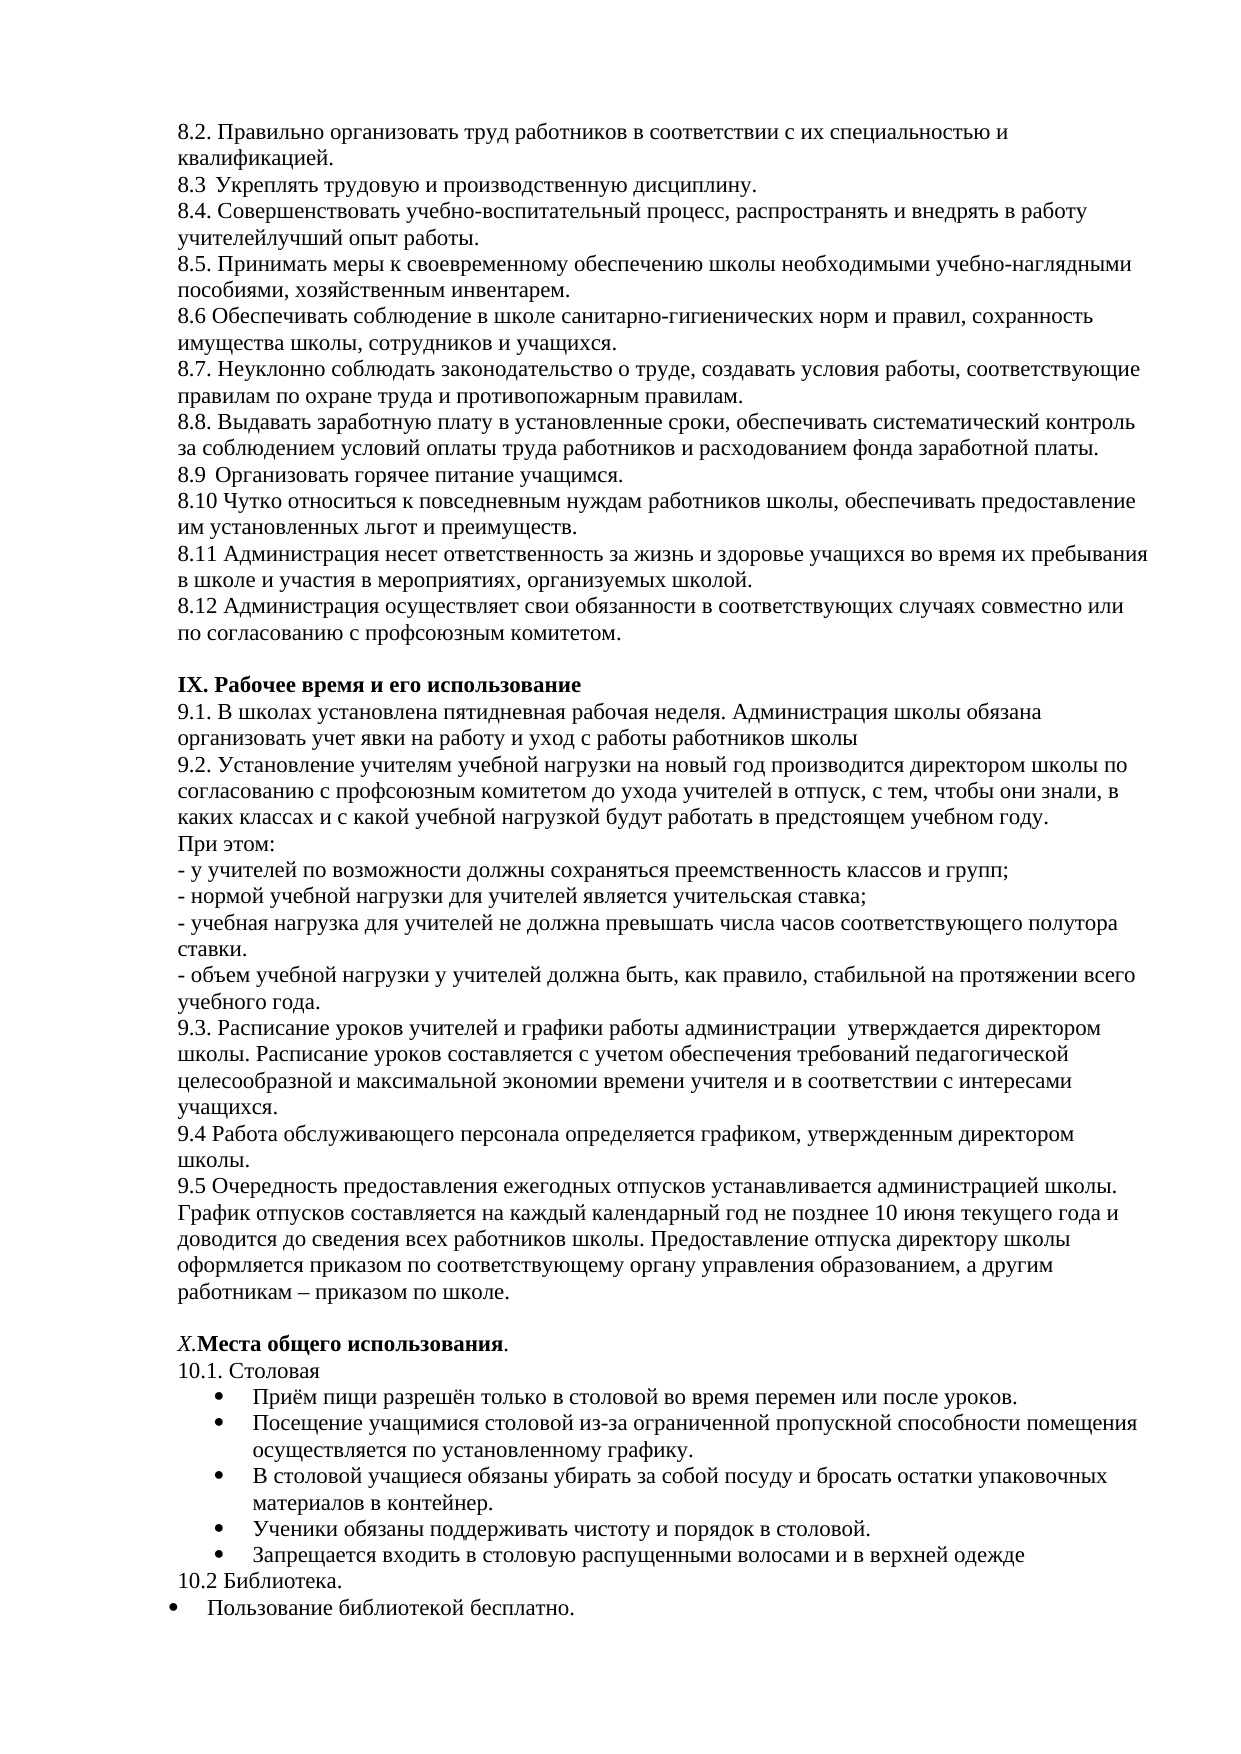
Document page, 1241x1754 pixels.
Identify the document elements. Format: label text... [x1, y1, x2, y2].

list Укреплять трудовую и производственную дисциплину. [177, 171, 1152, 197]
text 8.2. Правильно организовать труд работников в соответствии с их специальностью и квалификацией. [177, 118, 1152, 171]
text Х.Места общего использования. [177, 1330, 1152, 1357]
text ІХ. Рабочее время и его использование [177, 672, 1152, 698]
text При этом: [177, 830, 1152, 856]
text 9.2. Установление учителям учебной нагрузки на новый год производится директором школы по согласованию с профсоюзным комитетом до ухода учителей в отпуск, с тем, чтобы они знали, в каких классах и с какой учебной нагрузкой будут работать в предстоящем учебном году. [177, 751, 1152, 830]
text 8.10 Чутко относиться к повседневным нуждам работников школы, обеспечивать предоставление им установленных льгот и преимуществ. [177, 487, 1152, 540]
text - учебная нагрузка для учителей не должна превышать числа часов соответствующего полутора ставки. [177, 909, 1152, 961]
text 8.6 Обеспечивать соблюдение в школе санитарно-гигиенических норм и правил, сохранность имущества школы, сотрудников и учащихся. [177, 303, 1152, 355]
text 8.5. Принимать меры к своевременному обеспечению школы необходимыми учебно-наглядными пособиями, хозяйственным инвентарем. [177, 250, 1152, 303]
text - объем учебной нагрузки у учителей должна быть, как правило, стабильной на протяжении всего учебного года. [177, 961, 1152, 1014]
text 9.3. Расписание уроков учителей и графики работы администрации утверждается директором школы. Расписание уроков составляется с учетом обеспечения требований педагогической целесообразной и максимальной экономии времени учителя и в соответствии с интересами учащихся. [177, 1014, 1152, 1119]
list В столовой учащиеся обязаны убирать за собой посуду и бросать остатки упаковочных материалов в контейнер. [215, 1462, 1152, 1515]
text 8.7. Неуклонно соблюдать законодательство о труде, создавать условия работы, соответствующие правилам по охране труда и противопожарным правилам. [177, 355, 1152, 408]
text 9.5 Очередность предоставления ежегодных отпусков устанавливается администрацией школы. График отпусков составляется на каждый календарный год не позднее 10 июня текущего года и доводится до сведения всех работников школы. Предоставление отпуска директору школы оформляется приказом по соответствующему органу управления образованием, а другим работникам – приказом по школе. [177, 1172, 1152, 1304]
text 9.1. В школах установлена пятидневная рабочая неделя. Администрация школы обязана организовать учет явки на работу и уход с работы работников школы [177, 698, 1152, 751]
list Организовать горячее питание учащимся. [177, 461, 1152, 487]
text - нормой учебной нагрузки для учителей является учительская ставка; [177, 882, 1152, 909]
text 8.11 Администрация несет ответственность за жизнь и здоровье учащихся во время их пребывания в школе и участия в мероприятиях, организуемых школой. [177, 540, 1152, 592]
list Приём пищи разрешён только в столовой во время перемен или после уроков. [215, 1383, 1152, 1409]
list Запрещается входить в столовую распущенными волосами и в верхней одежде [215, 1541, 1152, 1568]
list Пользование библиотекой бесплатно. [169, 1594, 1152, 1620]
text 8.4. Совершенствовать учебно-воспитательный процесс, распространять и внедрять в работу учителейлучший опыт работы. [177, 197, 1152, 250]
text 10.2 Библиотека. [177, 1568, 1152, 1594]
list Ученики обязаны поддерживать чистоту и порядок в столовой. [215, 1515, 1152, 1541]
text 10.1. Столовая [177, 1357, 1152, 1383]
text - у учителей по возможности должны сохраняться преемственность классов и групп; [177, 856, 1152, 882]
list Посещение учащимися столовой из-за ограниченной пропускной способности помещения осуществляется по установленному графику. [215, 1409, 1152, 1462]
text 8.12 Администрация осуществляет свои обязанности в соответствующих случаях совместно или по согласованию с профсоюзным комитетом. [177, 592, 1152, 645]
text 8.8. Выдавать заработную плату в установленные сроки, обеспечивать систематический контроль за соблюдением условий оплаты труда работников и расходованием фонда заработной платы. [177, 408, 1152, 461]
text 9.4 Работа обслуживающего персонала определяется графиком, утвержденным директором школы. [177, 1119, 1152, 1172]
